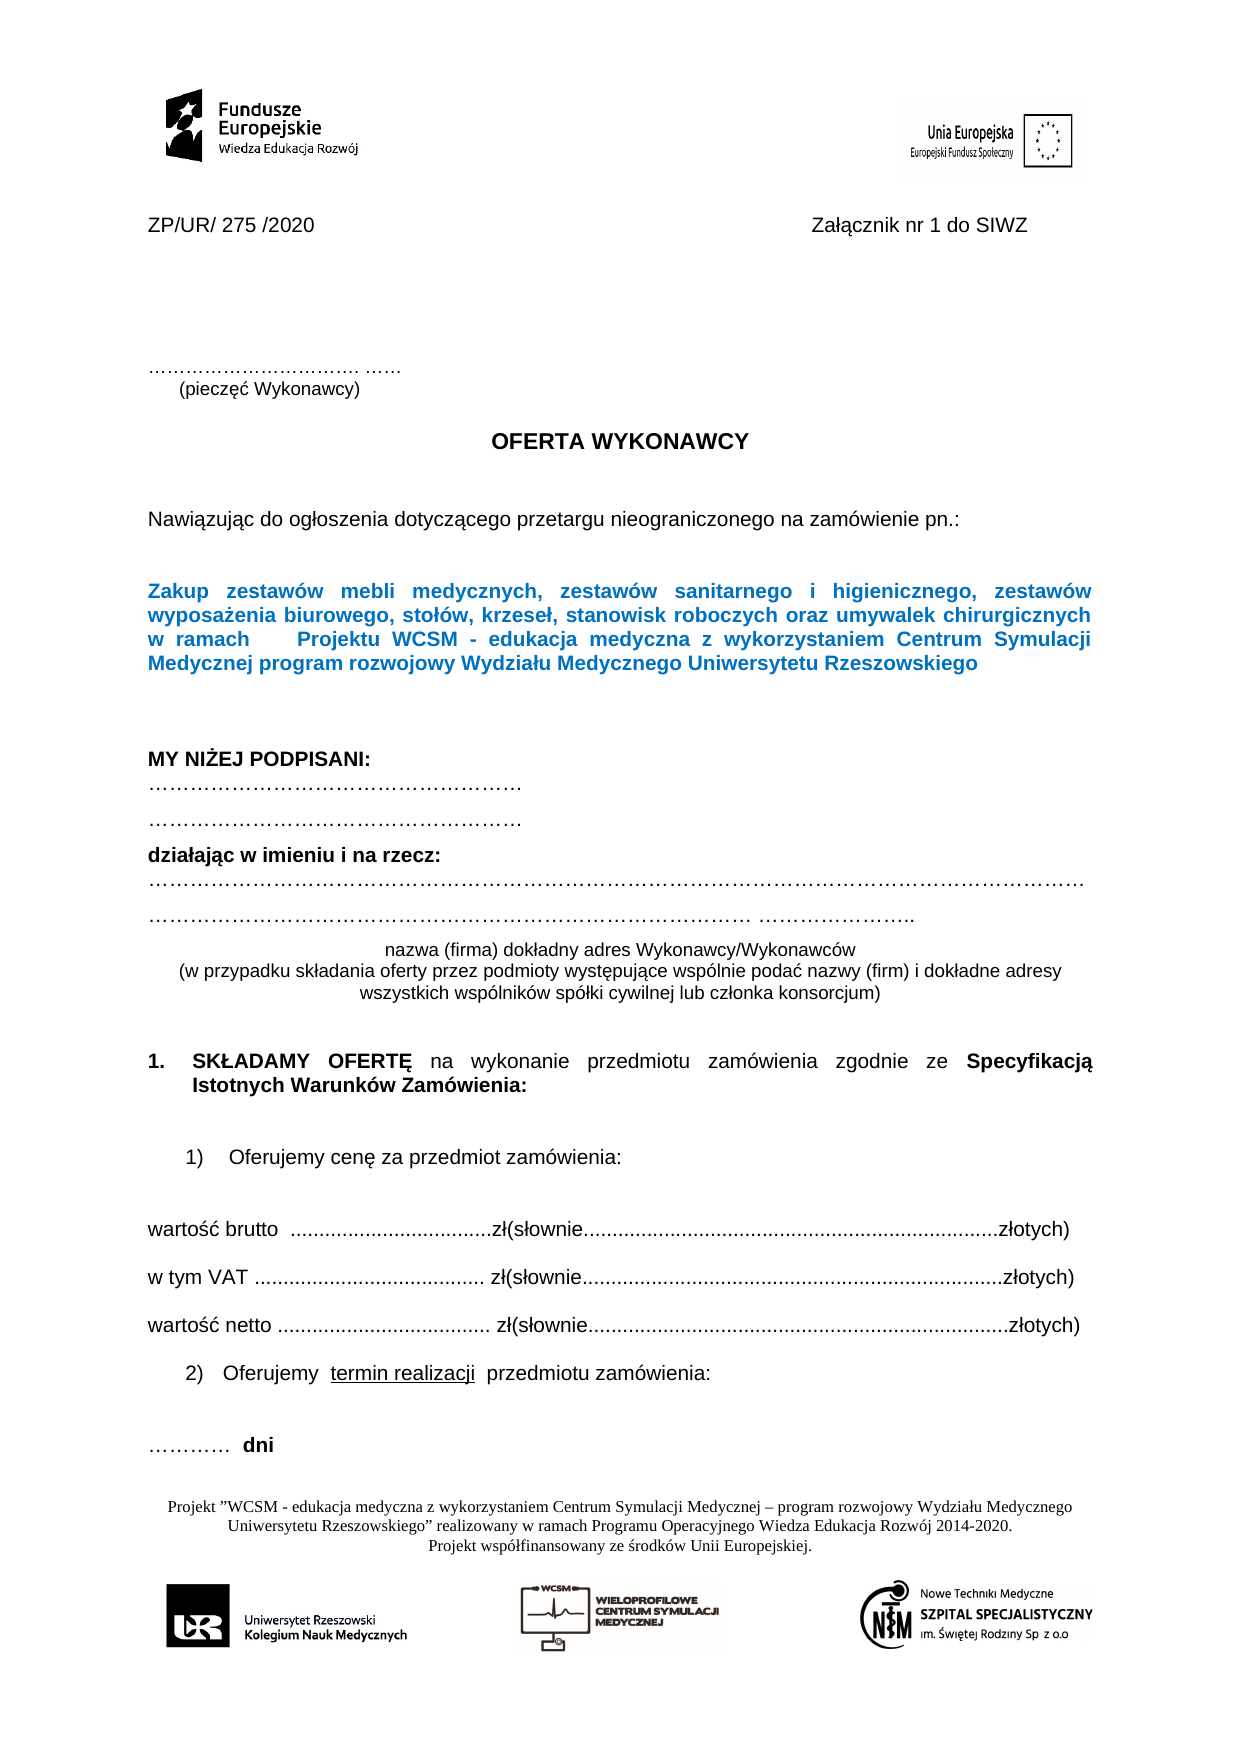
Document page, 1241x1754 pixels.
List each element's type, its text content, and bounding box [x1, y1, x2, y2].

list SKŁADAMY OFERTĘ na wykonanie przedmiotu zamówienia zgodnie ze Specyfikacją Istotnych Warunków Zamówienia: [148, 1049, 1092, 1097]
text ……………………………. …… [148, 356, 1092, 378]
text (pieczęć Wykonawcy) [148, 378, 1092, 399]
text MY NIŻEJ PODPISANI: [148, 747, 1092, 771]
text w tym VAT ........................................ zł(słownie.........................................................................złotych) [148, 1265, 1092, 1289]
list Oferujemy cenę za przedmiot zamówienia: [185, 1144, 1092, 1168]
text (w przypadku składania oferty przez podmioty występujące wspólnie podać nazwy (firm) i dokładne adresy wszystkich wspólników spółki cywilnej lub członka konsorcjum) [148, 960, 1092, 1003]
text ……………………………………………… [148, 807, 1092, 831]
text wartość netto ..................................... zł(słownie.........................................................................złotych) [148, 1313, 1092, 1337]
picture [860, 1580, 1093, 1649]
picture [147, 1570, 428, 1671]
text nazwa (firma) dokładny adres Wykonawcy/Wykonawców [148, 938, 1092, 960]
text OFERTA WYKONAWCY [148, 428, 1092, 454]
text działając w imieniu i na rzecz: [148, 843, 1092, 867]
text wartość brutto ...................................zł(słownie........................................................................złotych) [148, 1217, 1092, 1241]
picture [900, 96, 1083, 185]
picture [148, 70, 375, 180]
text ZP/UR/ 275 /2020 Załącznik nr 1 do SIWZ [148, 212, 1092, 236]
list Oferujemy termin realizacji przedmiotu zamówienia: [185, 1361, 1092, 1384]
text Zakup zestawów mebli medycznych, zestawów sanitarnego i higienicznego, zestawów wyposażenia biurowego, stołów, krzeseł, stanowisk roboczych oraz umywalek chirurgicznych w ramach Projektu WCSM - edukacja medyczna z wykorzystaniem Centrum Symulacji Medycznej program rozwojowy Wydziału Medycznego Uniwersytetu Rzeszowskiego [148, 579, 1092, 675]
picture [518, 1582, 722, 1654]
text Nawiązując do ogłoszenia dotyczącego przetargu nieograniczonego na zamówienie pn.: [148, 507, 1092, 531]
text …………………………………………………………………………………………………………………………………………………………………………………………………… ………………….. [148, 867, 1092, 926]
text ………… dni [148, 1433, 1092, 1457]
text ……………………………………………… [148, 771, 1092, 795]
